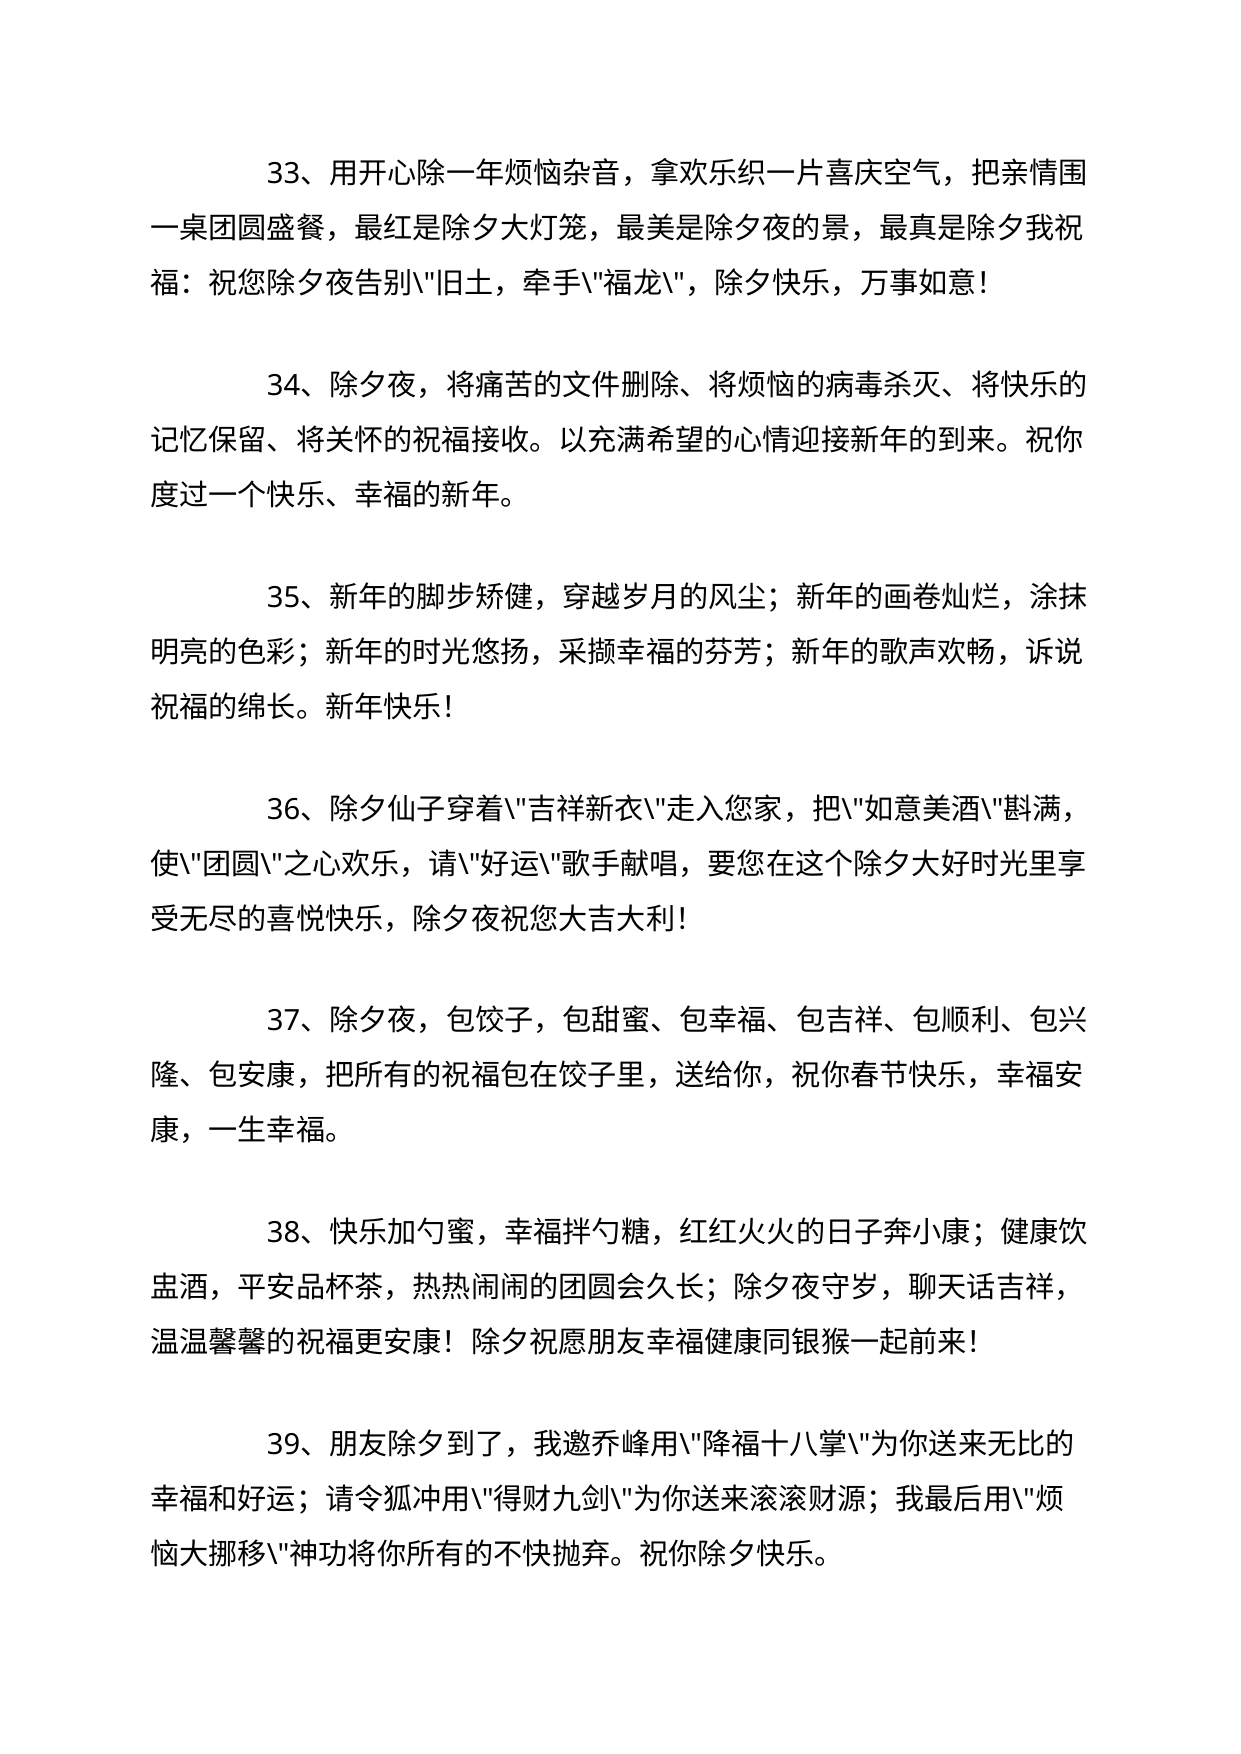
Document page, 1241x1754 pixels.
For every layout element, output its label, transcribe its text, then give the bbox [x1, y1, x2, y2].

text 36、除夕仙子穿着\"吉祥新衣\"走入您家，把\"如意美酒\"斟满，使\"团圆\"之心欢乐，请\"好运\"歌手献唱，要您在这个除夕大好时光里享受无尽的喜悦快乐，除夕夜祝您大吉大利！ [150, 785, 1090, 937]
text 37、除夕夜，包饺子，包甜蜜、包幸福、包吉祥、包顺利、包兴隆、包安康，把所有的祝福包在饺子里，送给你，祝你春节快乐，幸福安康，一生幸福。 [150, 997, 1090, 1149]
text 34、除夕夜，将痛苦的文件删除、将烦恼的病毒杀灭、将快乐的记忆保留、将关怀的祝福接收。以充满希望的心情迎接新年的到来。祝你度过一个快乐、幸福的新年。 [150, 362, 1090, 514]
text 33、用开心除一年烦恼杂音，拿欢乐织一片喜庆空气，把亲情围一桌团圆盛餐，最红是除夕大灯笼，最美是除夕夜的景，最真是除夕我祝福：祝您除夕夜告别\"旧土，牵手\"福龙\"，除夕快乐，万事如意！ [150, 150, 1090, 302]
text 38、快乐加勺蜜，幸福拌勺糖，红红火火的日子奔小康；健康饮盅酒，平安品杯茶，热热闹闹的团圆会久长；除夕夜守岁，聊天话吉祥，温温馨馨的祝福更安康！除夕祝愿朋友幸福健康同银猴一起前来！ [150, 1209, 1090, 1361]
text 39、朋友除夕到了，我邀乔峰用\"降福十八掌\"为你送来无比的幸福和好运；请令狐冲用\"得财九剑\"为你送来滚滚财源；我最后用\"烦恼大挪移\"神功将你所有的不快抛弃。祝你除夕快乐。 [150, 1420, 1090, 1573]
text 35、新年的脚步矫健，穿越岁月的风尘；新年的画卷灿烂，涂抹明亮的色彩；新年的时光悠扬，采撷幸福的芬芳；新年的歌声欢畅，诉说祝福的绵长。新年快乐！ [150, 573, 1090, 726]
